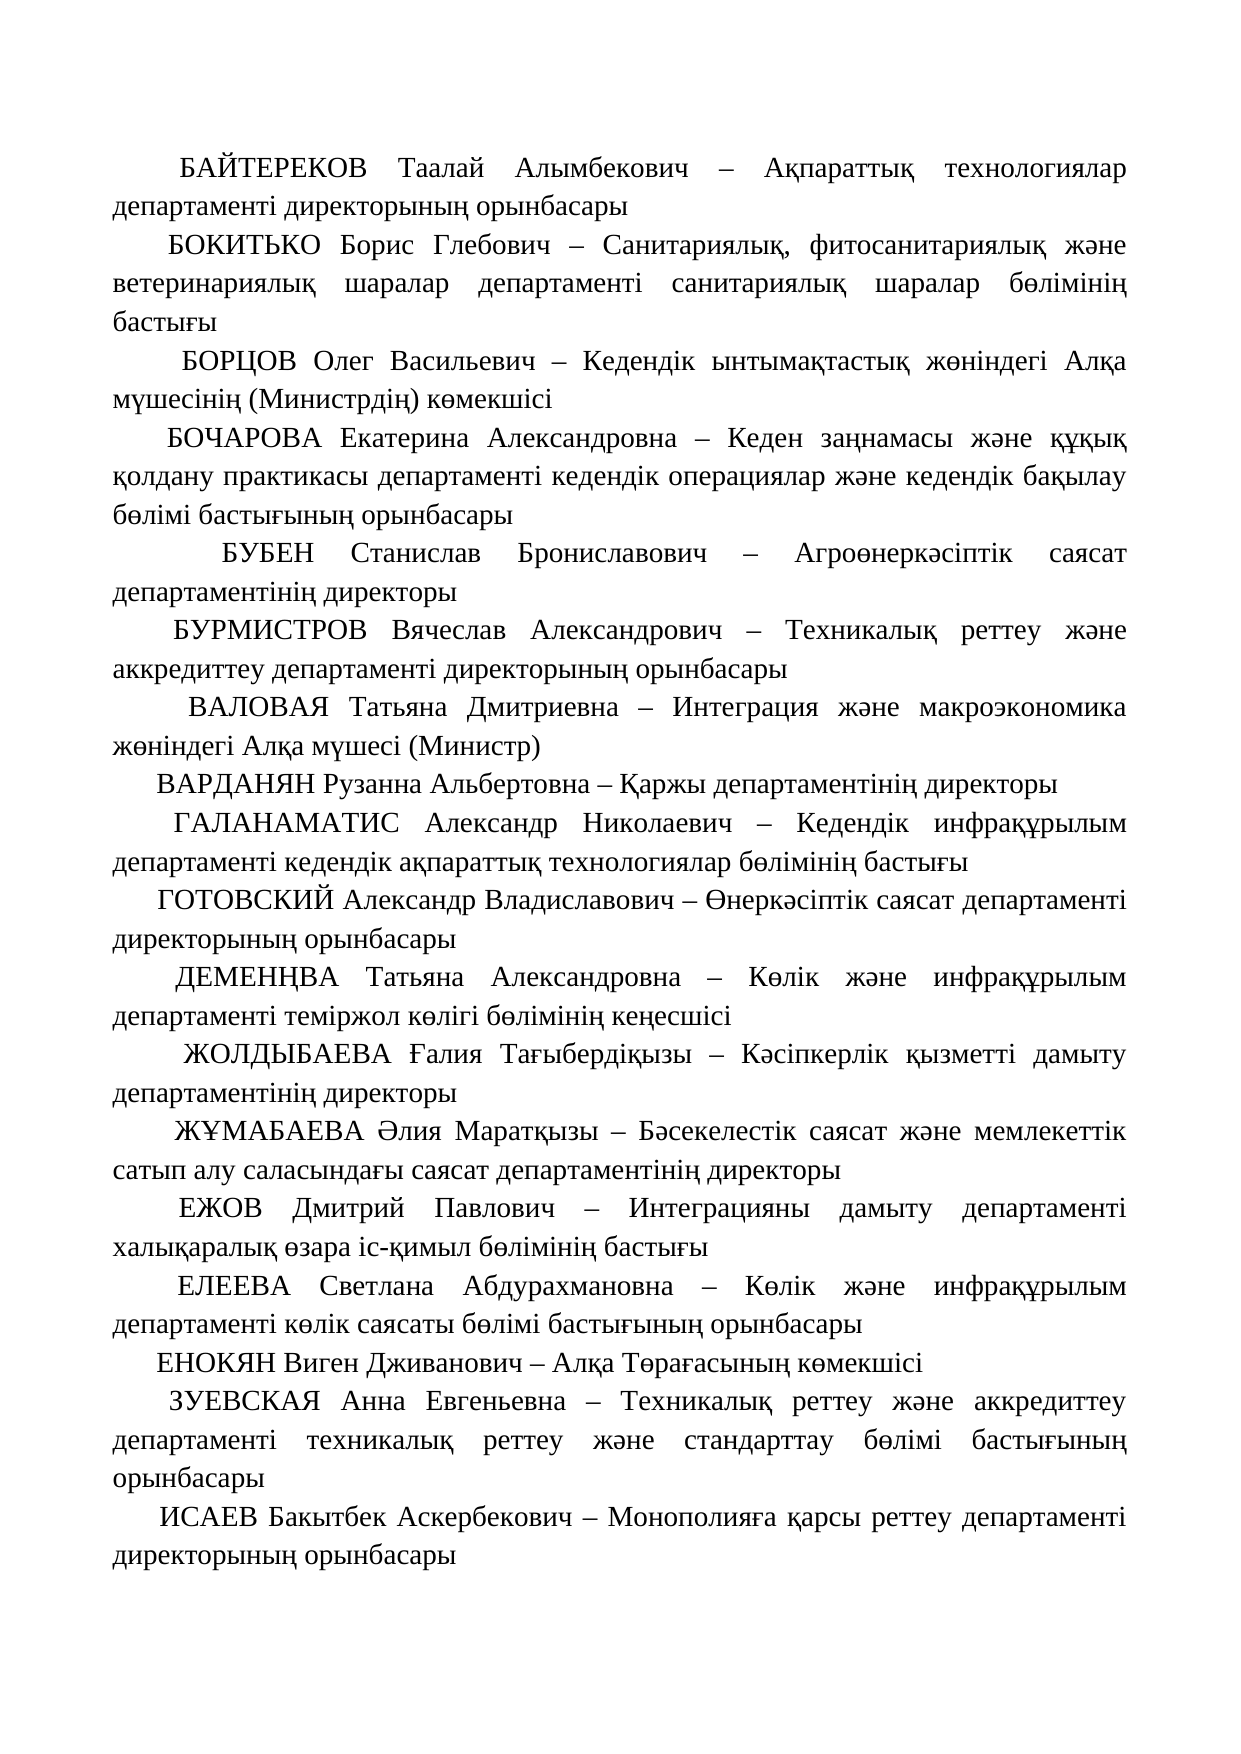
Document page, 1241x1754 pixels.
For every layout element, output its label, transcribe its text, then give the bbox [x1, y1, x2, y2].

text БОЧАРОВА Екатерина Александровна – Кеден заңнамасы және құқық қолдану практикасы департаменті кедендік операциялар және кедендік бақылау бөлімі бастығының орынбасары [112, 420, 1128, 530]
text ДЕМЕНҢВА Татьяна Александровна – Көлік және инфрақұрылым департаменті теміржол көлігі бөлімінің кеңесшісі [112, 959, 1128, 1031]
text ЕНОКЯН Виген Дживанович – Алқа Төрағасының көмекшісі [112, 1345, 1128, 1378]
text ЗУЕВСКАЯ Анна Евгеньевна – Техникалық реттеу және аккредиттеу департаменті техникалық реттеу және стандарттау бөлімі бастығының орынбасары [112, 1383, 1128, 1494]
text ВАЛОВАЯ Татьяна Дмитриевна – Интеграция және макроэкономика жөніндегі Алқа мүшесі (Министр) [112, 689, 1128, 762]
text ВАРДАНЯН Рузанна Альбертовна – Қаржы департаментінің директоры [112, 767, 1128, 800]
text ГОТОВСКИЙ Александр Владиславович – Өнеркәсіптік саясат департаменті директорының орынбасары [112, 882, 1128, 954]
text ЖҰМАБАЕВА Әлия Маратқызы – Бәсекелестік саясат және мемлекеттік сатып алу саласындағы саясат департаментінің директоры [112, 1113, 1128, 1186]
text БОКИТЬКО Борис Глебович – Санитариялық, фитосанитариялық және ветеринариялық шаралар департаменті санитариялық шаралар бөлімінің бастығы [112, 227, 1128, 338]
text ГАЛАНАМАТИС Александр Николаевич – Кедендік инфрақұрылым департаменті кедендік ақпараттық технологиялар бөлімінің бастығы [112, 805, 1128, 877]
text ЕЖОВ Дмитрий Павлович – Интеграцияны дамыту департаменті халықаралық өзара іс-қимыл бөлімінің бастығы [112, 1191, 1128, 1263]
text ИСАЕВ Бакытбек Аскербекович – Монополияға қарсы реттеу департаменті директорының орынбасары [112, 1499, 1128, 1571]
text ЖОЛДЫБАЕВА Ғалия Тағыбердіқызы – Кәсіпкерлік қызметті дамыту департаментінің директоры [112, 1036, 1128, 1108]
text БОРЦОВ Олег Васильевич – Кедендік ынтымақтастық жөніндегі Алқа мүшесінің (Министрдің) көмекшісі [112, 343, 1128, 415]
text БАЙТЕРЕКОВ Таалай Алымбекович – Ақпараттық технологиялар департаменті директорының орынбасары [112, 150, 1128, 222]
text ЕЛЕЕВА Светлана Абдурахмановна – Көлік және инфрақұрылым департаменті көлік саясаты бөлімі бастығының орынбасары [112, 1268, 1128, 1340]
text БУРМИСТРОВ Вячеслав Александрович – Техникалық реттеу және аккредиттеу департаменті директорының орынбасары [112, 612, 1128, 684]
text БУБЕН Станислав Брониславович – Агроөнеркәсіптік саясат департаментінің директоры [112, 535, 1128, 607]
